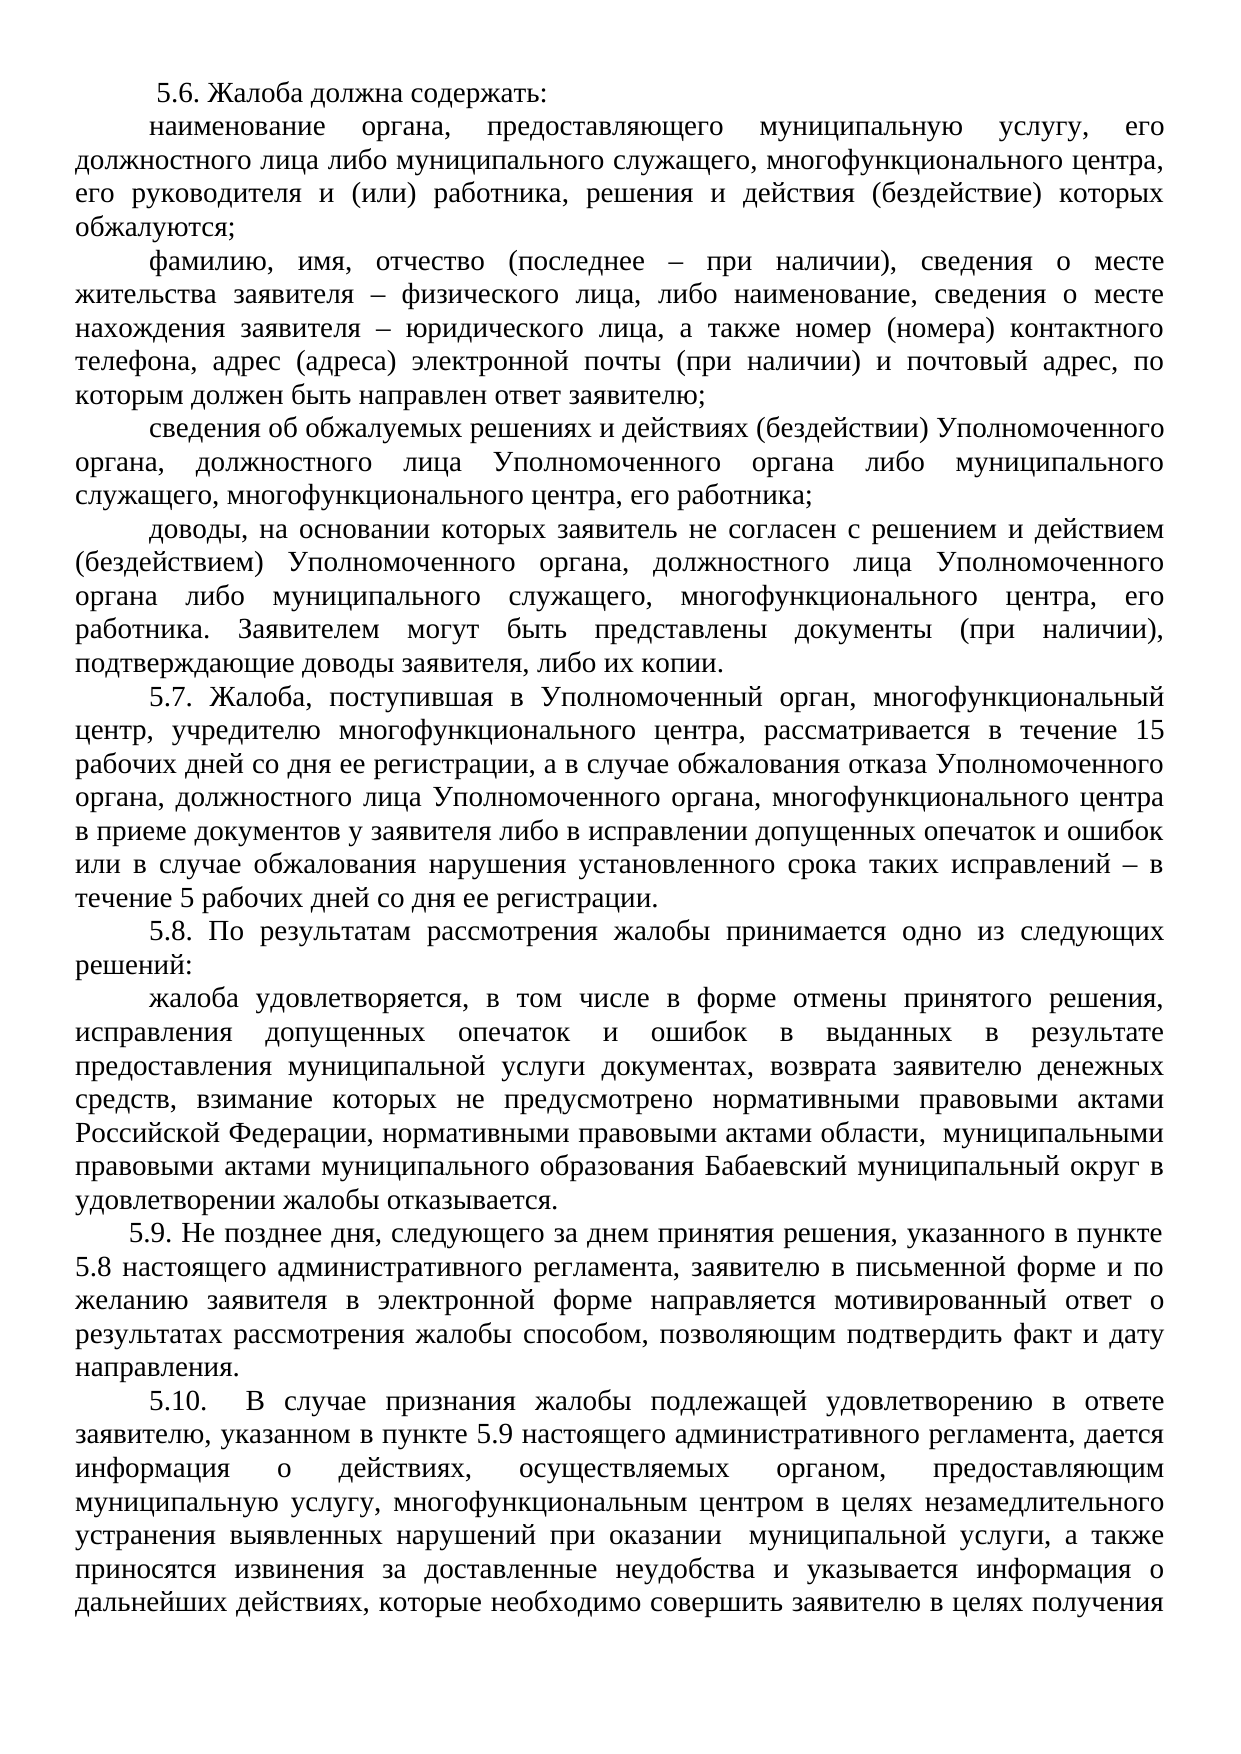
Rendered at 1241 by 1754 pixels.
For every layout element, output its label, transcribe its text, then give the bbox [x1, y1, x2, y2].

text 5.7. Жалоба, поступившая в Уполномоченный орган, многофункциональный центр, учредителю многофункционального центра, рассматривается в течение 15 рабочих дней со дня ее регистрации, а в случае обжалования отказа Уполномоченного органа, должностного лица Уполномоченного органа, многофункционального центра в приеме документов у заявителя либо в исправлении допущенных опечаток и ошибок или в случае обжалования нарушения установленного срока таких исправлений – в течение 5 рабочих дней со дня ее регистрации. [75, 679, 1165, 913]
text 5.9. Не позднее дня, следующего за днем принятия решения, указанного в пункте 5.8 настоящего административного регламента, заявителю в письменной форме и по желанию заявителя в электронной форме направляется мотивированный ответ о результатах рассмотрения жалобы способом, позволяющим подтвердить факт и дату направления. [75, 1215, 1165, 1383]
text доводы, на основании которых заявитель не согласен с решением и действием (бездействием) Уполномоченного органа, должностного лица Уполномоченного органа либо муниципального служащего, многофункционального центра, его работника. Заявителем могут быть представлены документы (при наличии), подтверждающие доводы заявителя, либо их копии. [75, 511, 1165, 679]
text 5.6. Жалоба должна содержать: [75, 75, 1165, 108]
text 5.8. По результатам рассмотрения жалобы принимается одно из следующих решений: [75, 913, 1165, 981]
text фамилию, имя, отчество (последнее – при наличии), сведения о месте жительства заявителя – физического лица, либо наименование, сведения о месте нахождения заявителя – юридического лица, а также номер (номера) контактного телефона, адрес (адреса) электронной почты (при наличии) и почтовый адрес, по которым должен быть направлен ответ заявителю; [75, 243, 1165, 410]
text сведения об обжалуемых решениях и действиях (бездействии) Уполномоченного органа, должностного лица Уполномоченного органа либо муниципального служащего, многофункционального центра, его работника; [75, 410, 1165, 511]
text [75, 1383, 1165, 1618]
text наименование органа, предоставляющего муниципальную услугу, его должностного лица либо муниципального служащего, многофункционального центра, его руководителя и (или) работника, решения и действия (бездействие) которых обжалуются; [75, 108, 1165, 243]
text жалоба удовлетворяется, в том числе в форме отмены принятого решения, исправления допущенных опечаток и ошибок в выданных в результате предоставления муниципальной услуги документах, возврата заявителю денежных средств, взимание которых не предусмотрено нормативными правовыми актами Российской Федерации, нормативными правовыми актами области, муниципальными правовыми актами муниципального образования Бабаевский муниципальный округ в удовлетворении жалобы отказывается. [75, 981, 1165, 1215]
